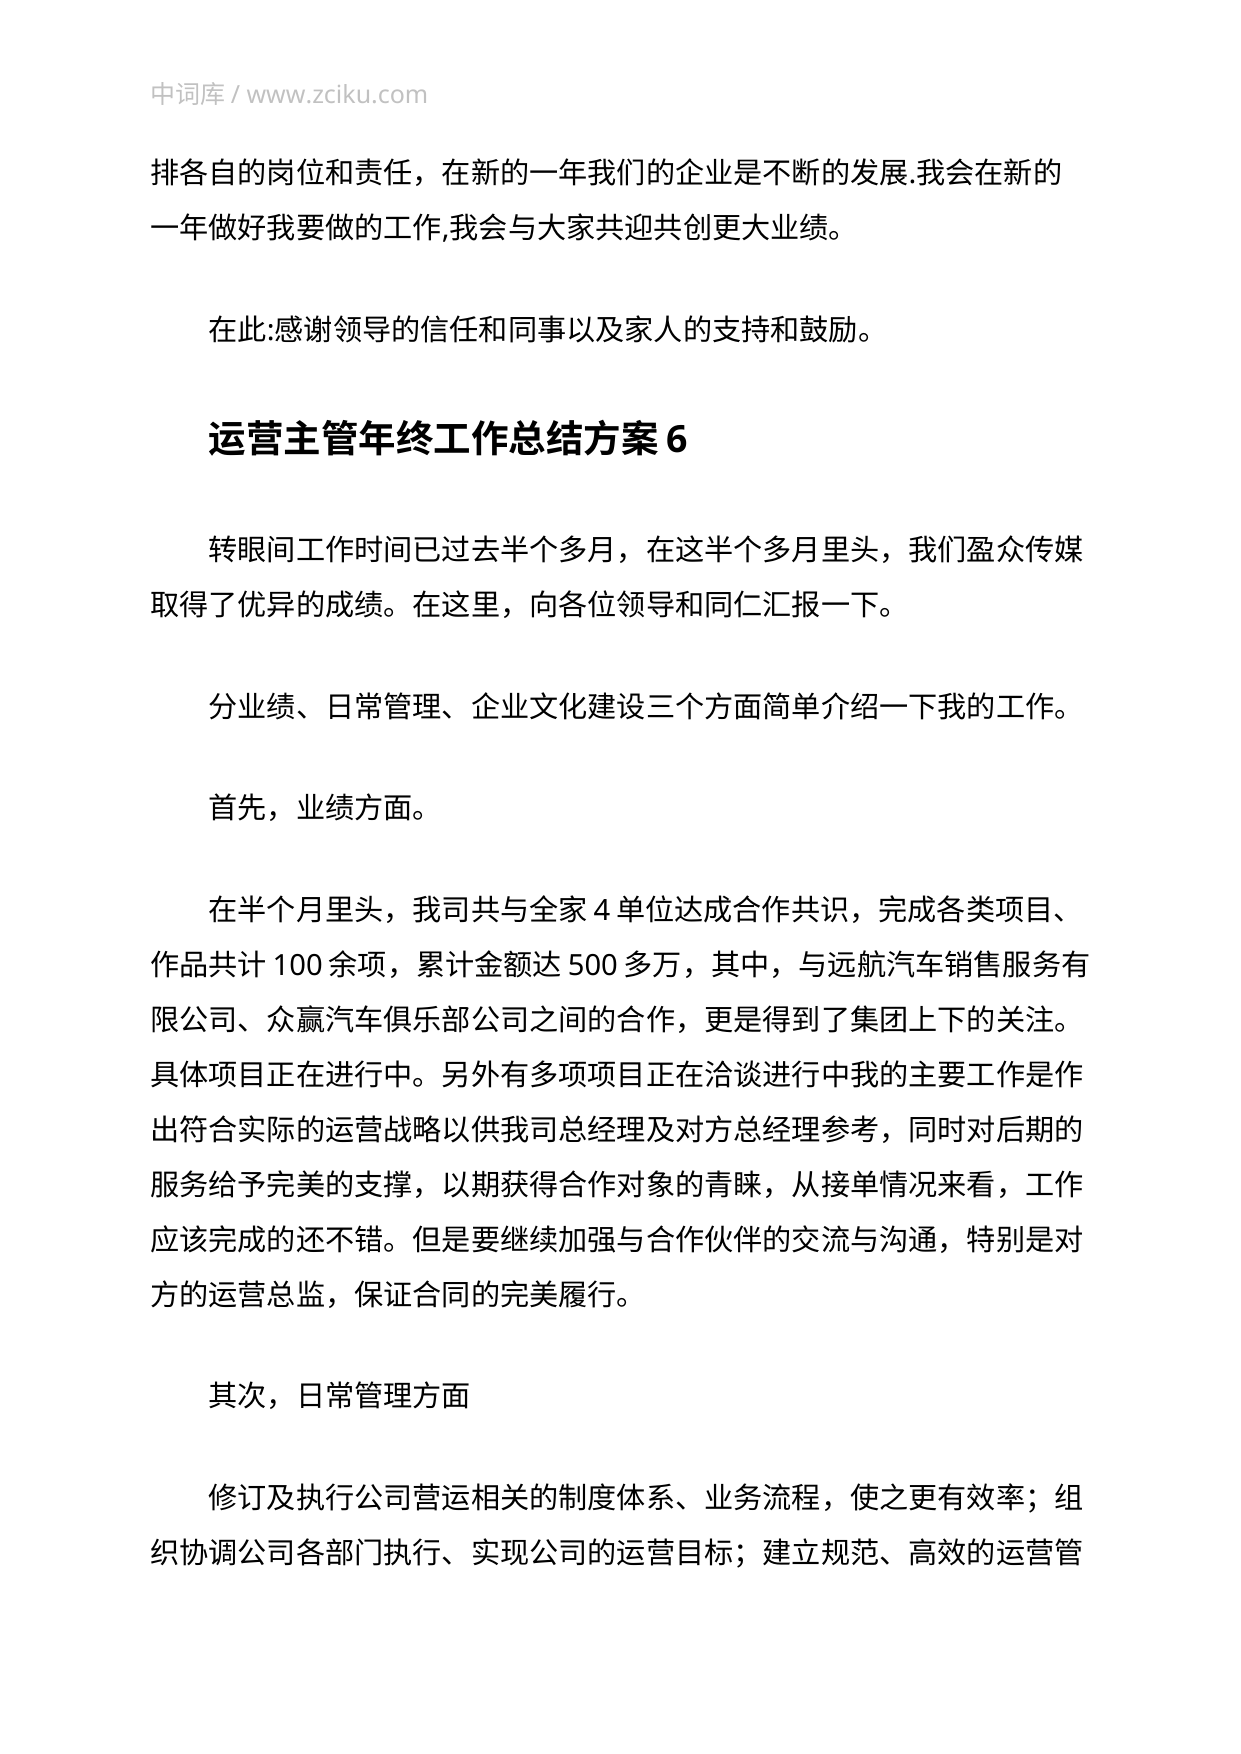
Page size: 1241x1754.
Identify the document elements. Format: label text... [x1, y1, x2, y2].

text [150, 1475, 1090, 1572]
text 分业绩、日常管理、企业文化建设三个方面简单介绍一下我的工作。 [150, 683, 1090, 726]
text 在此:感谢领导的信任和同事以及家人的支持和鼓励。 [150, 307, 1090, 349]
text 在半个月里头，我司共与全家4单位达成合作共识，完成各类项目、作品共计100余项，累计金额达500多万，其中，与远航汽车销售服务有限公司、众赢汽车俱乐部公司之间的合作，更是得到了集团上下的关注。具体项目正在进行中。另外有多项项目正在洽谈进行中我的主要工作是作出符合实际的运营战略以供我司总经理及对方总经理参考，同时对后期的服务给予完美的支撑，以期获得合作对象的青睐，从接单情况来看，工作应该完成的还不错。但是要继续加强与合作伙伴的交流与沟通，特别是对方的运营总监，保证合同的完美履行。 [150, 887, 1090, 1313]
text 其次，日常管理方面 [150, 1373, 1090, 1415]
text 运营主管年终工作总结方案6 [150, 409, 1090, 463]
text 首先，业绩方面。 [150, 785, 1090, 827]
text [150, 150, 1090, 247]
text 转眼间工作时间已过去半个多月，在这半个多月里头，我们盈众传媒取得了优异的成绩。在这里，向各位领导和同仁汇报一下。 [150, 527, 1090, 624]
